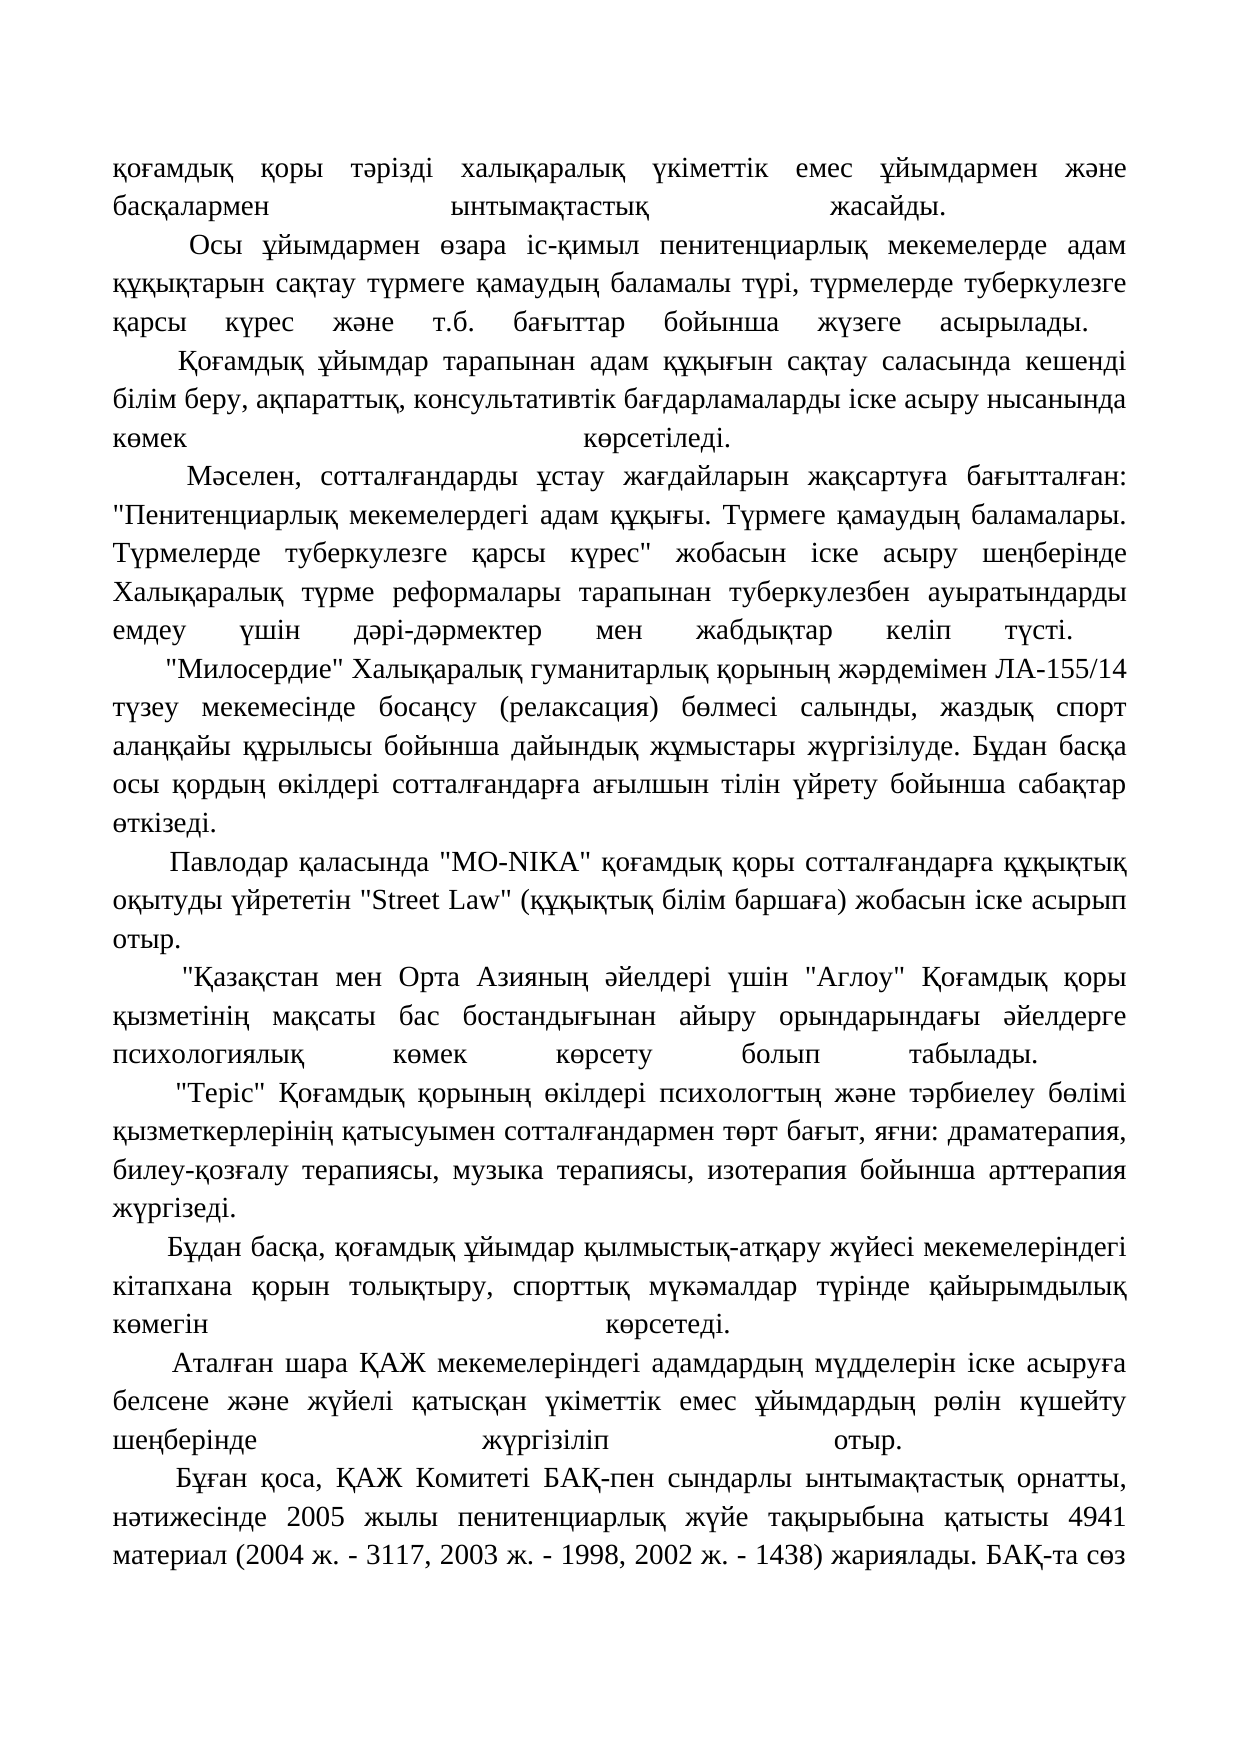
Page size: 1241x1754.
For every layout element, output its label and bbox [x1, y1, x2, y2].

text [112, 150, 1128, 1571]
